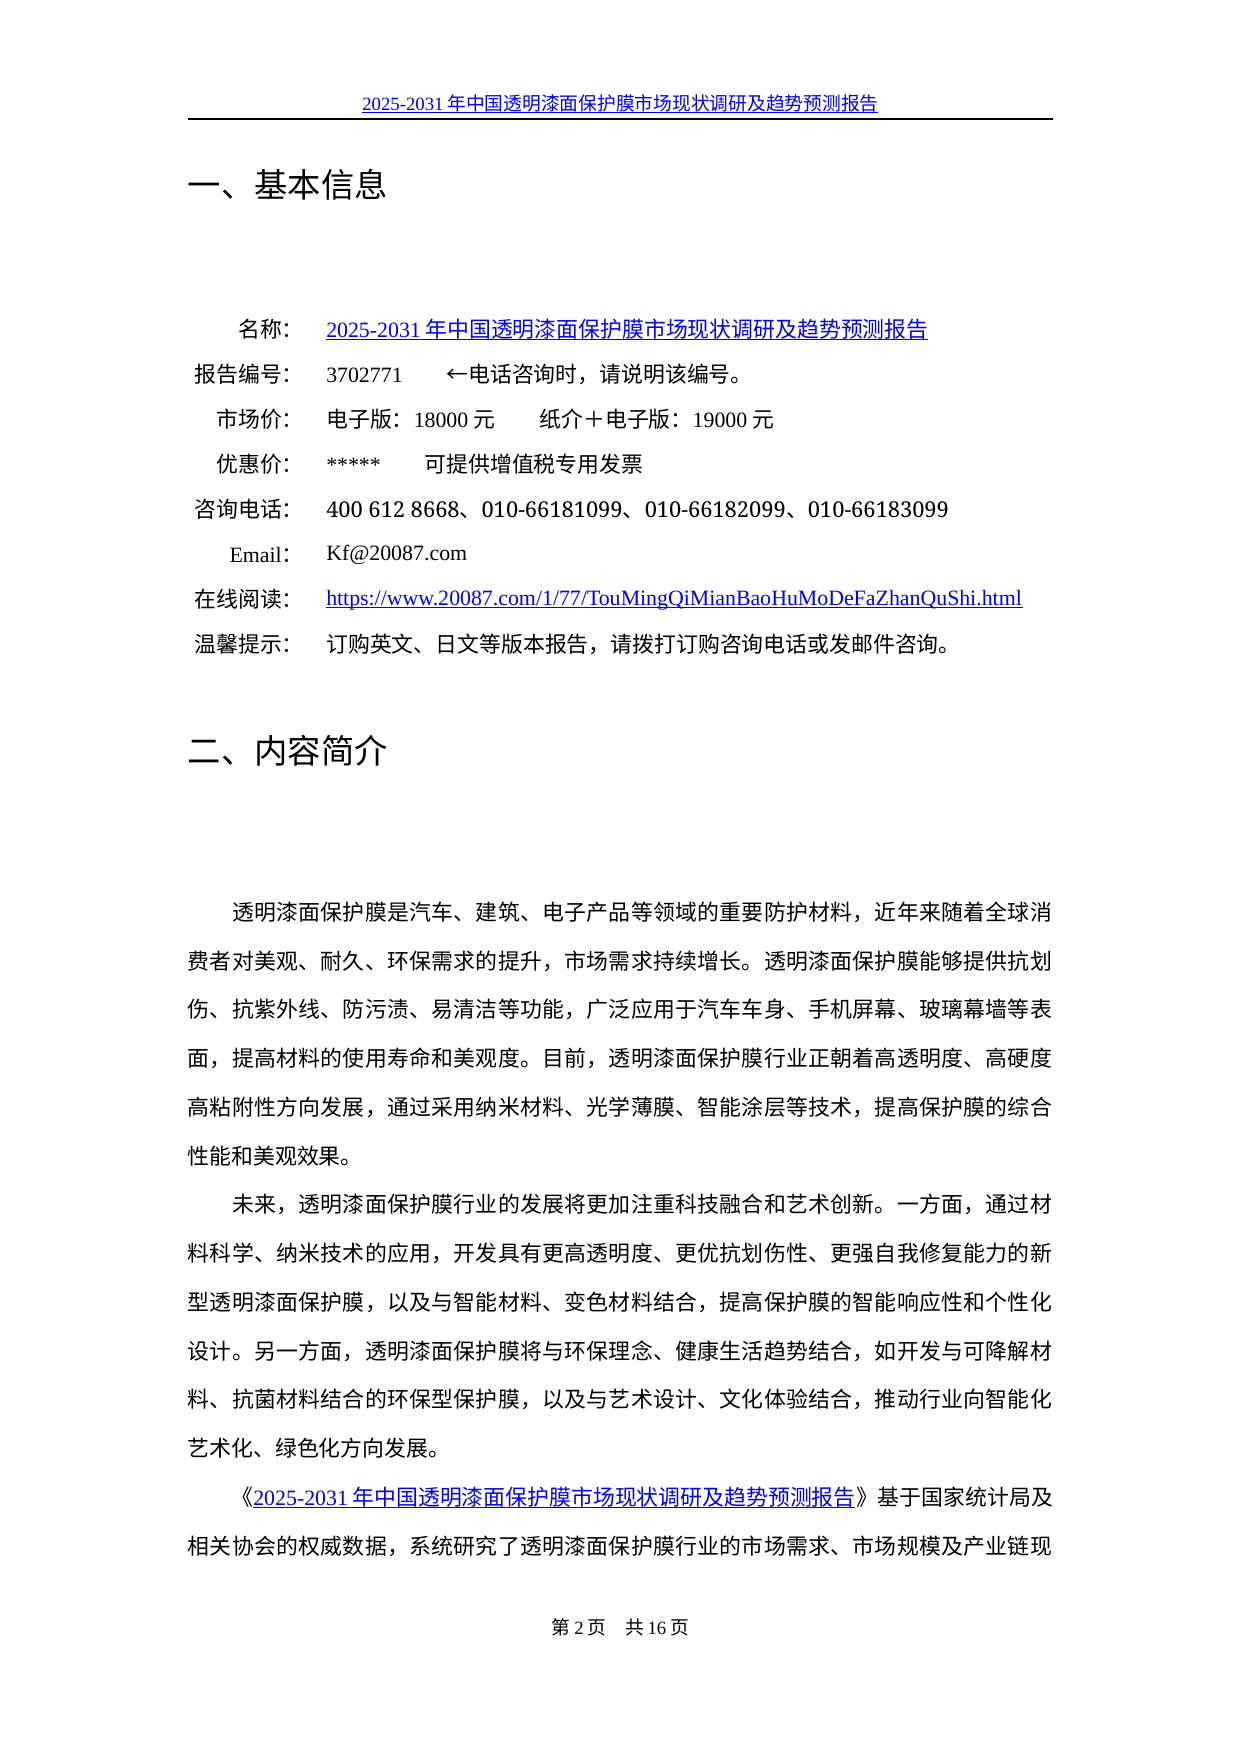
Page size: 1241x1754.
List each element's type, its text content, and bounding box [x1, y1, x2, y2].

table_cell 优惠价： [167, 447, 315, 492]
table_header 2025-2031年中国透明漆面保护膜市场现状调研及趋势预测报告 [315, 312, 1073, 357]
table_cell 3702771 ←电话咨询时，请说明该编号。 [315, 357, 1073, 402]
table_cell 报告编号： [167, 357, 315, 402]
table_cell 市场价： [167, 402, 315, 447]
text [187, 894, 1053, 1561]
table_cell 咨询电话： [167, 492, 315, 537]
table_cell Kf@20087.com [315, 537, 1073, 582]
title 二、内容简介 [187, 717, 1053, 782]
title 一、基本信息 [187, 150, 1053, 215]
table_cell 温馨提示： [167, 627, 315, 672]
table_header 名称： [167, 312, 315, 357]
table_cell 在线阅读： [167, 582, 315, 627]
table_cell Email： [167, 537, 315, 582]
table_cell ***** 可提供增值税专用发票 [315, 447, 1073, 492]
table_cell 400 612 8668、010-66181099、010-66182099、010-66183099 [315, 492, 1073, 537]
table_cell 订购英文、日文等版本报告，请拨打订购咨询电话或发邮件咨询。 [315, 627, 1073, 672]
table_cell [315, 582, 1073, 627]
table_cell 电子版：18000 元 纸介＋电子版：19000 元 [315, 402, 1073, 447]
